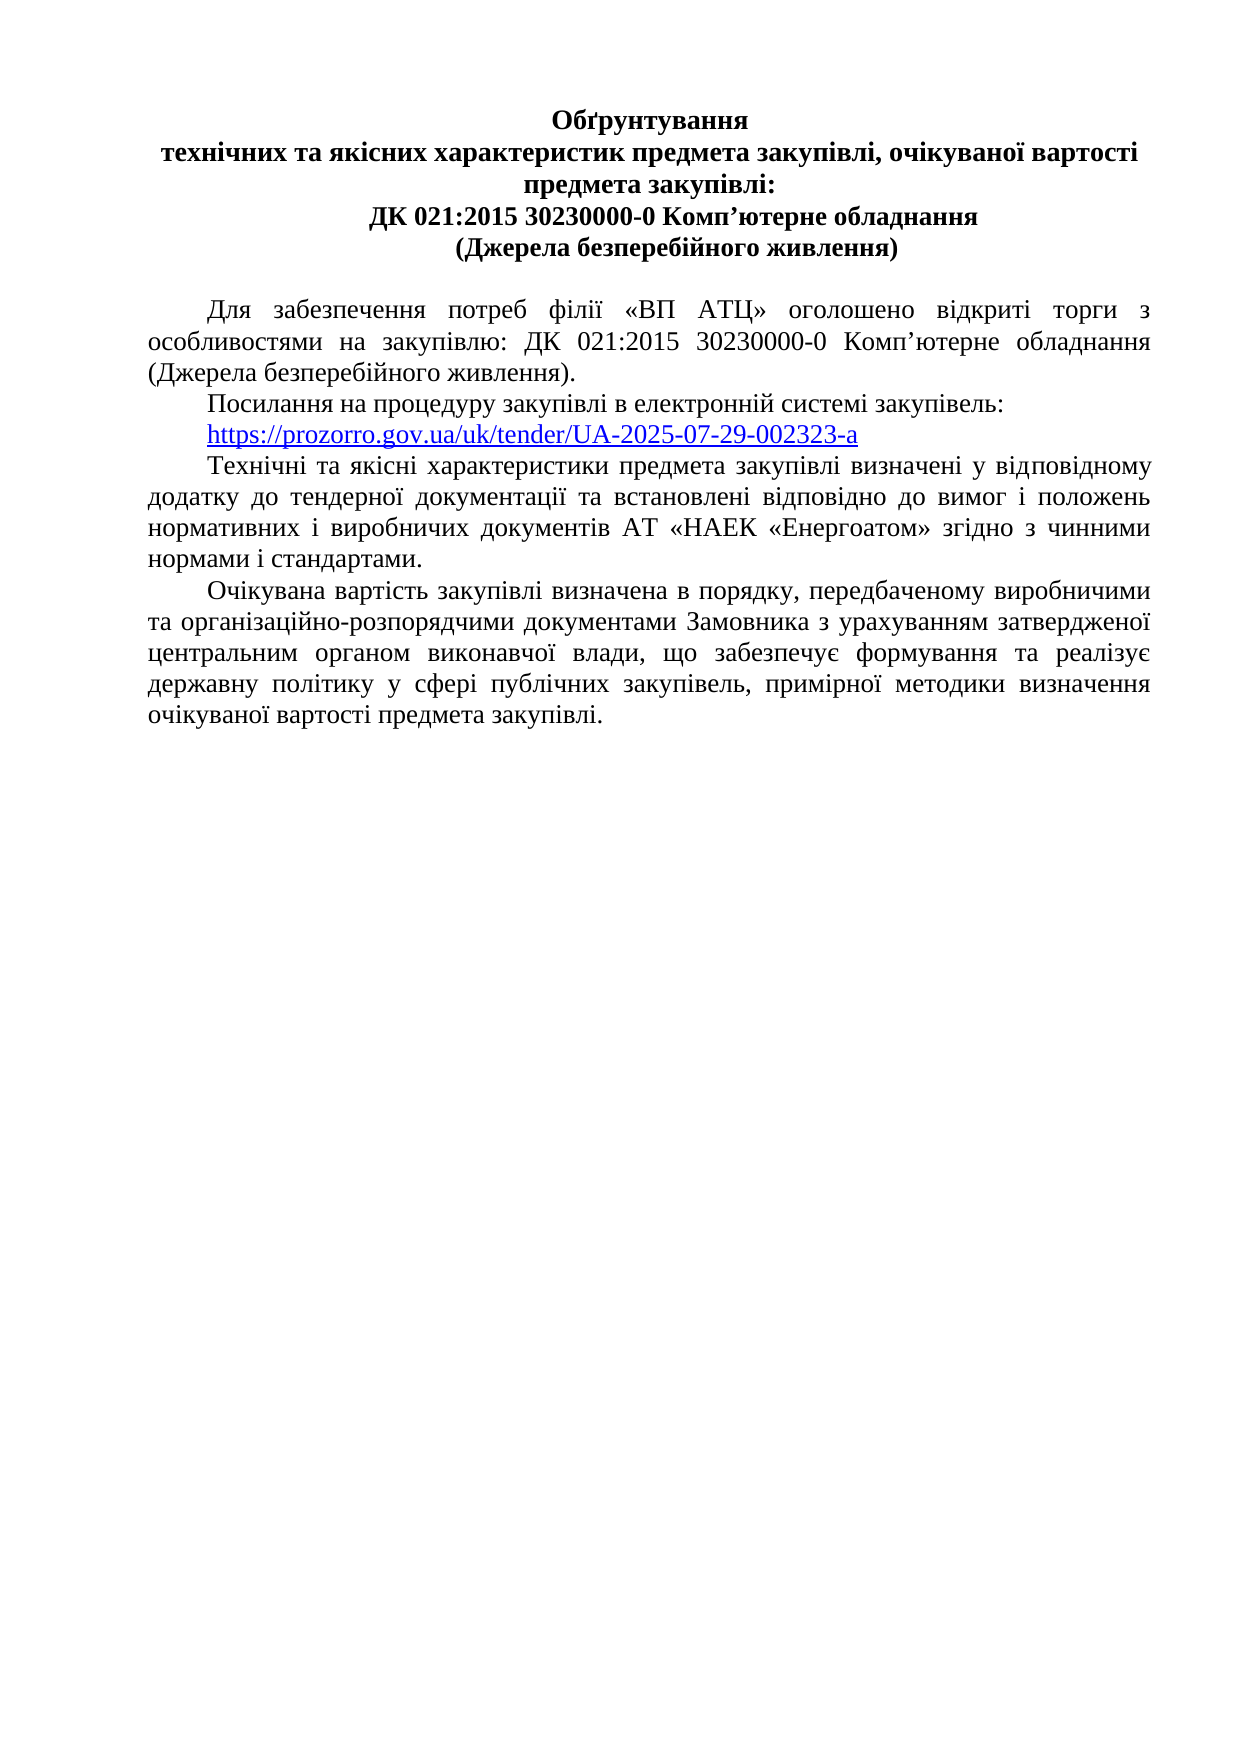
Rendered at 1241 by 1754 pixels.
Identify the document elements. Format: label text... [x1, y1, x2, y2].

text Технічні та якісні характеристики предмета закупівлі визначені у відповідному додатку до тендерної документації та встановлені відповідно до вимог і положень нормативних і виробничих документів АТ «НАЕК «Енергоатом» згідно з чинними нормами і стандартами. [148, 449, 1152, 574]
text Обґрунтування [148, 103, 1152, 135]
list Для забезпечення потреб філії «ВП АТЦ» оголошено відкриті торги з особливостями на закупівлю: ДК 021:2015 30230000-0 Комп’ютерне обладнання (Джерела безперебійного живлення). [148, 293, 1152, 387]
text ДК 021:2015 30230000-0 Комп’ютерне обладнання [148, 200, 1152, 231]
text технічних та якісних характеристик предмета закупівлі, очікуваної вартості предмета закупівлі: [148, 135, 1152, 200]
text https://prozorro.gov.ua/uk/tender/UA-2025-07-29-002323-a [148, 418, 1152, 449]
text Очікувана вартість закупівлі визначена в порядку, передбаченому виробничими та організаційно-розпорядчими документами Замовника з урахуванням затвердженої центральним органом виконавчої влади, що забезпечує формування та реалізує державну політику у сфері публічних закупівель, примірної методики визначення очікуваної вартості предмета закупівлі. [148, 574, 1152, 729]
text (Джерела безперебійного живлення) [148, 231, 1152, 262]
text Посилання на процедуру закупівлі в електронній системі закупівель: [148, 387, 1152, 418]
